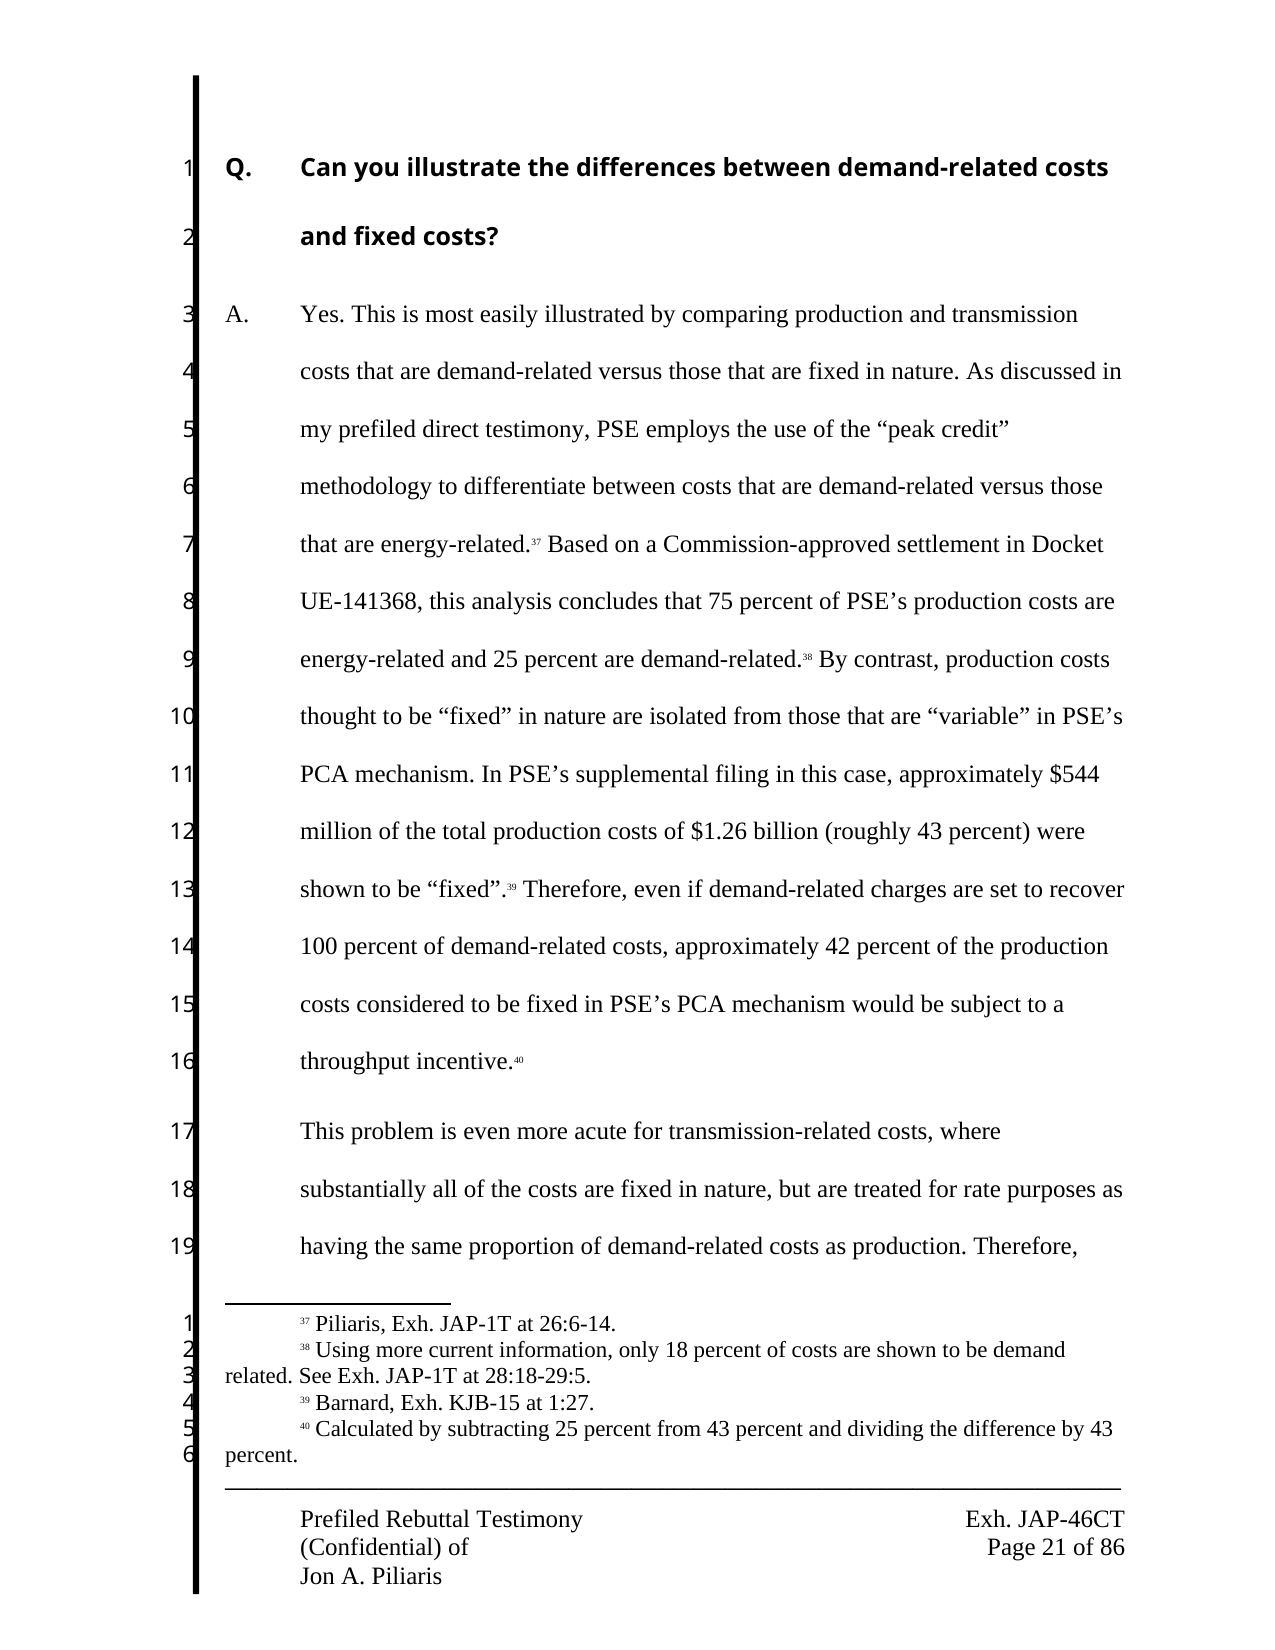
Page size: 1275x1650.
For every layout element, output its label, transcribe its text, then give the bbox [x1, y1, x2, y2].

text A. Yes. This is most easily illustrated by comparing production and transmission costs that are demand-related versus those that are fixed in nature. As discussed in my prefiled direct testimony, PSE employs the use of the “peak credit” methodology to differentiate between costs that are demand-related versus those that are energy-related. Based on a Commission-approved settlement in Docket UE-141368, this analysis concludes that 75 percent of PSE’s production costs are energy-related and 25 percent are demand-related. By contrast, production costs thought to be “fixed” in nature are isolated from those that are “variable” in PSE’s PCA mechanism. In PSE’s supplemental filing in this case, approximately $544 million of the total production costs of $1.26 billion (roughly 43 percent) were shown to be “fixed”. Therefore, even if demand-related charges are set to recover 100 percent of demand-related costs, approximately 42 percent of the production costs considered to be fixed in PSE’s PCA mechanism would be subject to a throughput incentive. [225, 299, 1125, 1075]
text Q. Can you illustrate the differences between demand-related costs and fixed costs? [225, 150, 1125, 252]
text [300, 1116, 1125, 1260]
